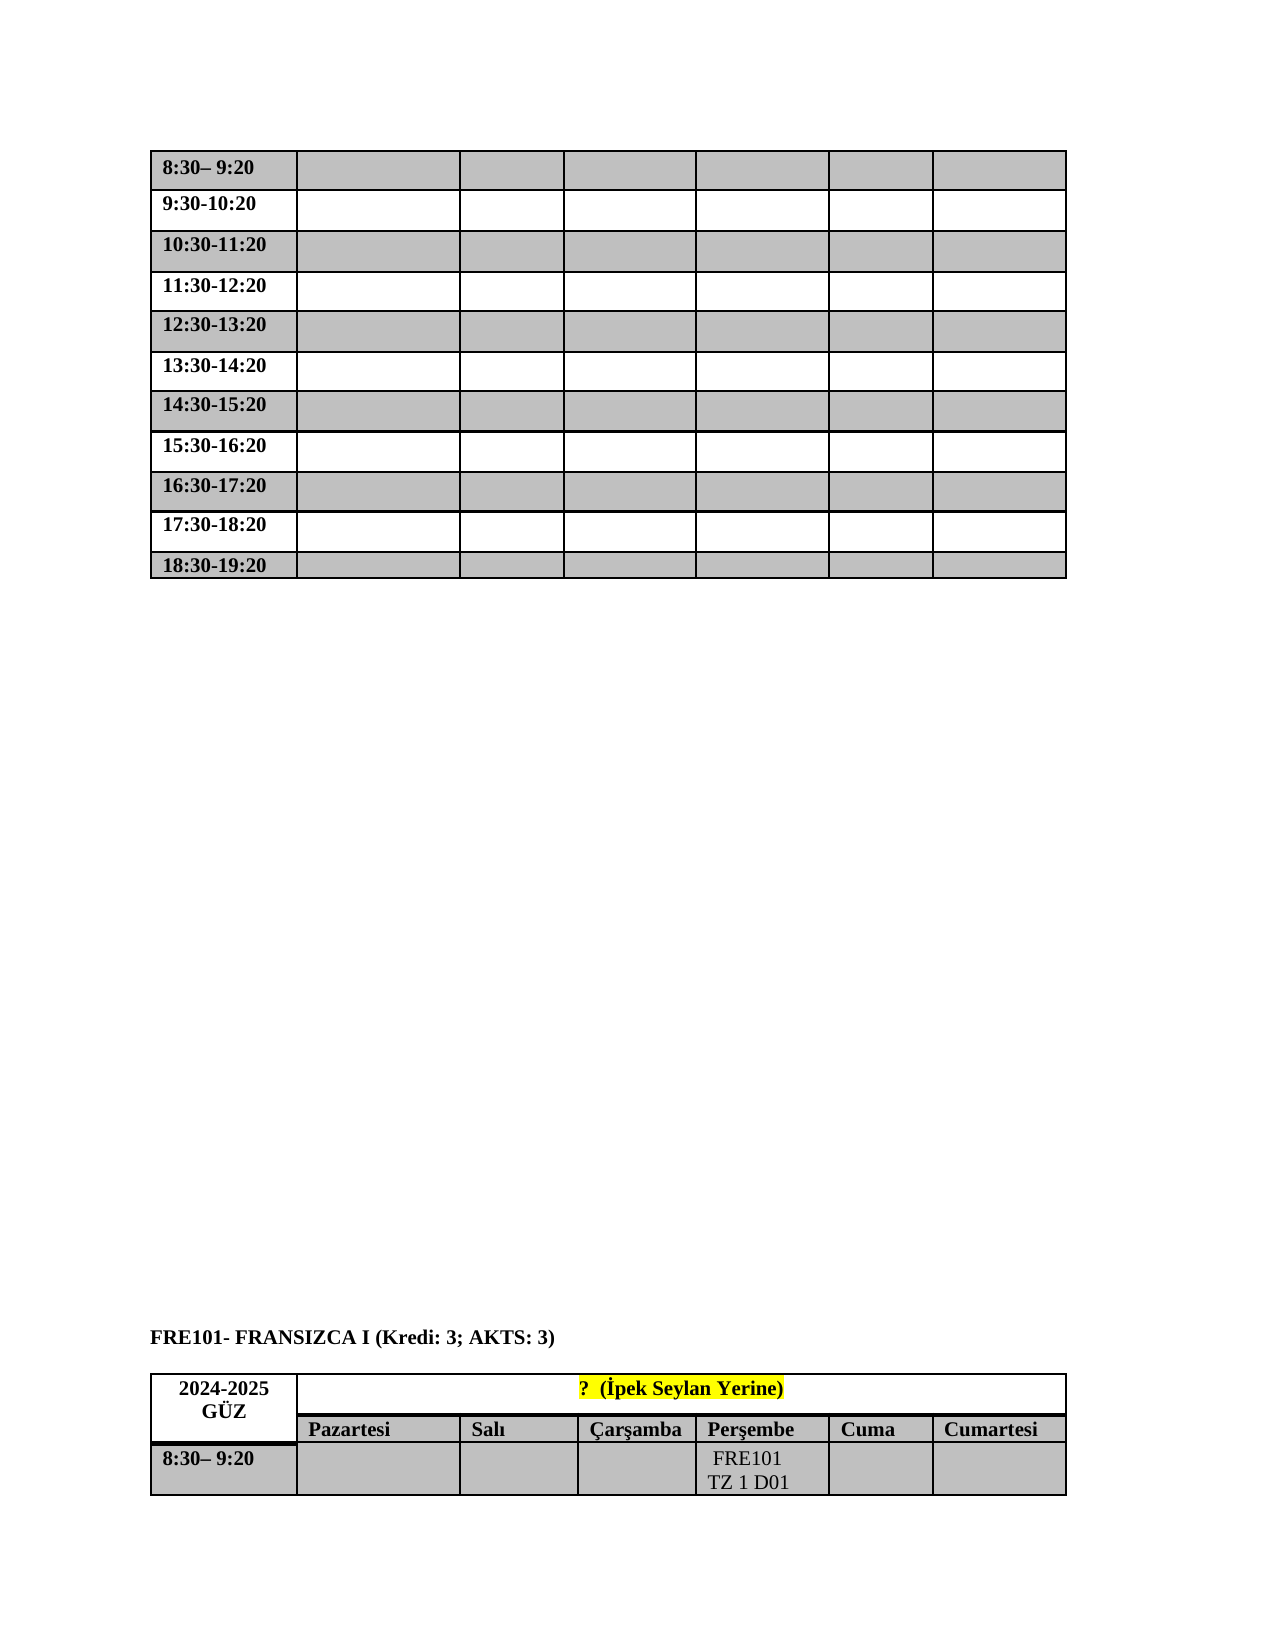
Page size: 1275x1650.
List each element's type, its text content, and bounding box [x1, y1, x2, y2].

table_cell [934, 392, 1065, 430]
table_cell [697, 513, 828, 551]
table_cell [934, 191, 1065, 230]
table_cell [934, 553, 1065, 577]
table_cell [565, 232, 695, 271]
table_cell [298, 1443, 459, 1494]
table_cell [461, 513, 563, 551]
table_cell [934, 312, 1065, 351]
table_cell [298, 473, 459, 510]
table_cell [697, 353, 828, 390]
table_cell [934, 473, 1065, 510]
table_cell [565, 553, 695, 577]
table_cell [934, 513, 1065, 551]
table_cell [697, 152, 828, 189]
table_cell [830, 312, 932, 351]
table_cell [461, 1443, 577, 1494]
table_cell [934, 152, 1065, 189]
table_cell [565, 392, 695, 430]
table_cell [934, 273, 1065, 310]
table_cell [298, 513, 459, 551]
table_cell [830, 353, 932, 390]
table_cell [461, 232, 563, 271]
table_cell [298, 273, 459, 310]
table_cell Çarşamba [579, 1417, 695, 1441]
table_cell [298, 191, 459, 230]
table_cell 10:30-11:20 [152, 232, 296, 271]
table_cell [298, 553, 459, 577]
table_cell 12:30-13:20 [152, 312, 296, 351]
table_cell [565, 353, 695, 390]
table_cell [830, 473, 932, 510]
table_cell [461, 273, 563, 310]
table_cell 18:30-19:20 [152, 553, 296, 577]
table_cell [830, 513, 932, 551]
table_cell [697, 553, 828, 577]
table_cell [298, 353, 459, 390]
table_cell [697, 312, 828, 351]
table_cell [461, 433, 563, 471]
table_cell [565, 152, 695, 189]
table_cell [565, 513, 695, 551]
table_cell 14:30-15:20 [152, 392, 296, 430]
table_cell [565, 433, 695, 471]
table_cell 8:30– 9:20 [152, 152, 296, 189]
table_cell Pazartesi [298, 1417, 459, 1441]
table_cell [830, 273, 932, 310]
table_cell [579, 1443, 695, 1494]
table_cell [934, 433, 1065, 471]
table_cell 15:30-16:20 [152, 433, 296, 471]
table_cell 16:30-17:20 [152, 473, 296, 510]
table_cell [830, 232, 932, 271]
table_cell [298, 312, 459, 351]
table_cell [298, 433, 459, 471]
table_cell [934, 353, 1065, 390]
table_cell [298, 232, 459, 271]
table_cell [697, 392, 828, 430]
table_cell [461, 392, 563, 430]
table_header 2024-2025 GÜZ [152, 1375, 296, 1441]
table_header ? (İpek Seylan Yerine) [298, 1375, 1065, 1412]
table_cell FRE101 TZ 1 D01 [697, 1443, 828, 1494]
table_cell 9:30-10:20 [152, 191, 296, 230]
table_cell Cumartesi [934, 1417, 1065, 1441]
table_cell 13:30-14:20 [152, 353, 296, 390]
table_cell [565, 312, 695, 351]
table_cell [830, 152, 932, 189]
table_cell 11:30-12:20 [152, 273, 296, 310]
text FRE101- FRANSIZCA I (Kredi: 3; AKTS: 3) [150, 1325, 1125, 1349]
table_cell [461, 312, 563, 351]
table_cell [461, 191, 563, 230]
table_cell [934, 232, 1065, 271]
table_cell [697, 191, 828, 230]
table_cell [565, 191, 695, 230]
table_cell [830, 433, 932, 471]
table_cell [298, 392, 459, 430]
table_cell 17:30-18:20 [152, 513, 296, 551]
table_cell Perşembe [697, 1417, 828, 1441]
table_cell [697, 273, 828, 310]
table_cell 8:30– 9:20 [152, 1446, 296, 1494]
table_cell [461, 353, 563, 390]
table_cell [830, 553, 932, 577]
table_cell [461, 152, 563, 189]
table_cell [565, 473, 695, 510]
table_cell [934, 1443, 1065, 1494]
table_cell [830, 1443, 932, 1494]
table_cell Cuma [830, 1417, 932, 1441]
table_cell [697, 232, 828, 271]
table_cell [461, 553, 563, 577]
table_cell [298, 152, 459, 189]
table_cell [461, 473, 563, 510]
table_cell Salı [461, 1417, 577, 1441]
table_cell [697, 473, 828, 510]
table_cell [697, 433, 828, 471]
table_cell [830, 191, 932, 230]
table_cell [565, 273, 695, 310]
table_cell [830, 392, 932, 430]
